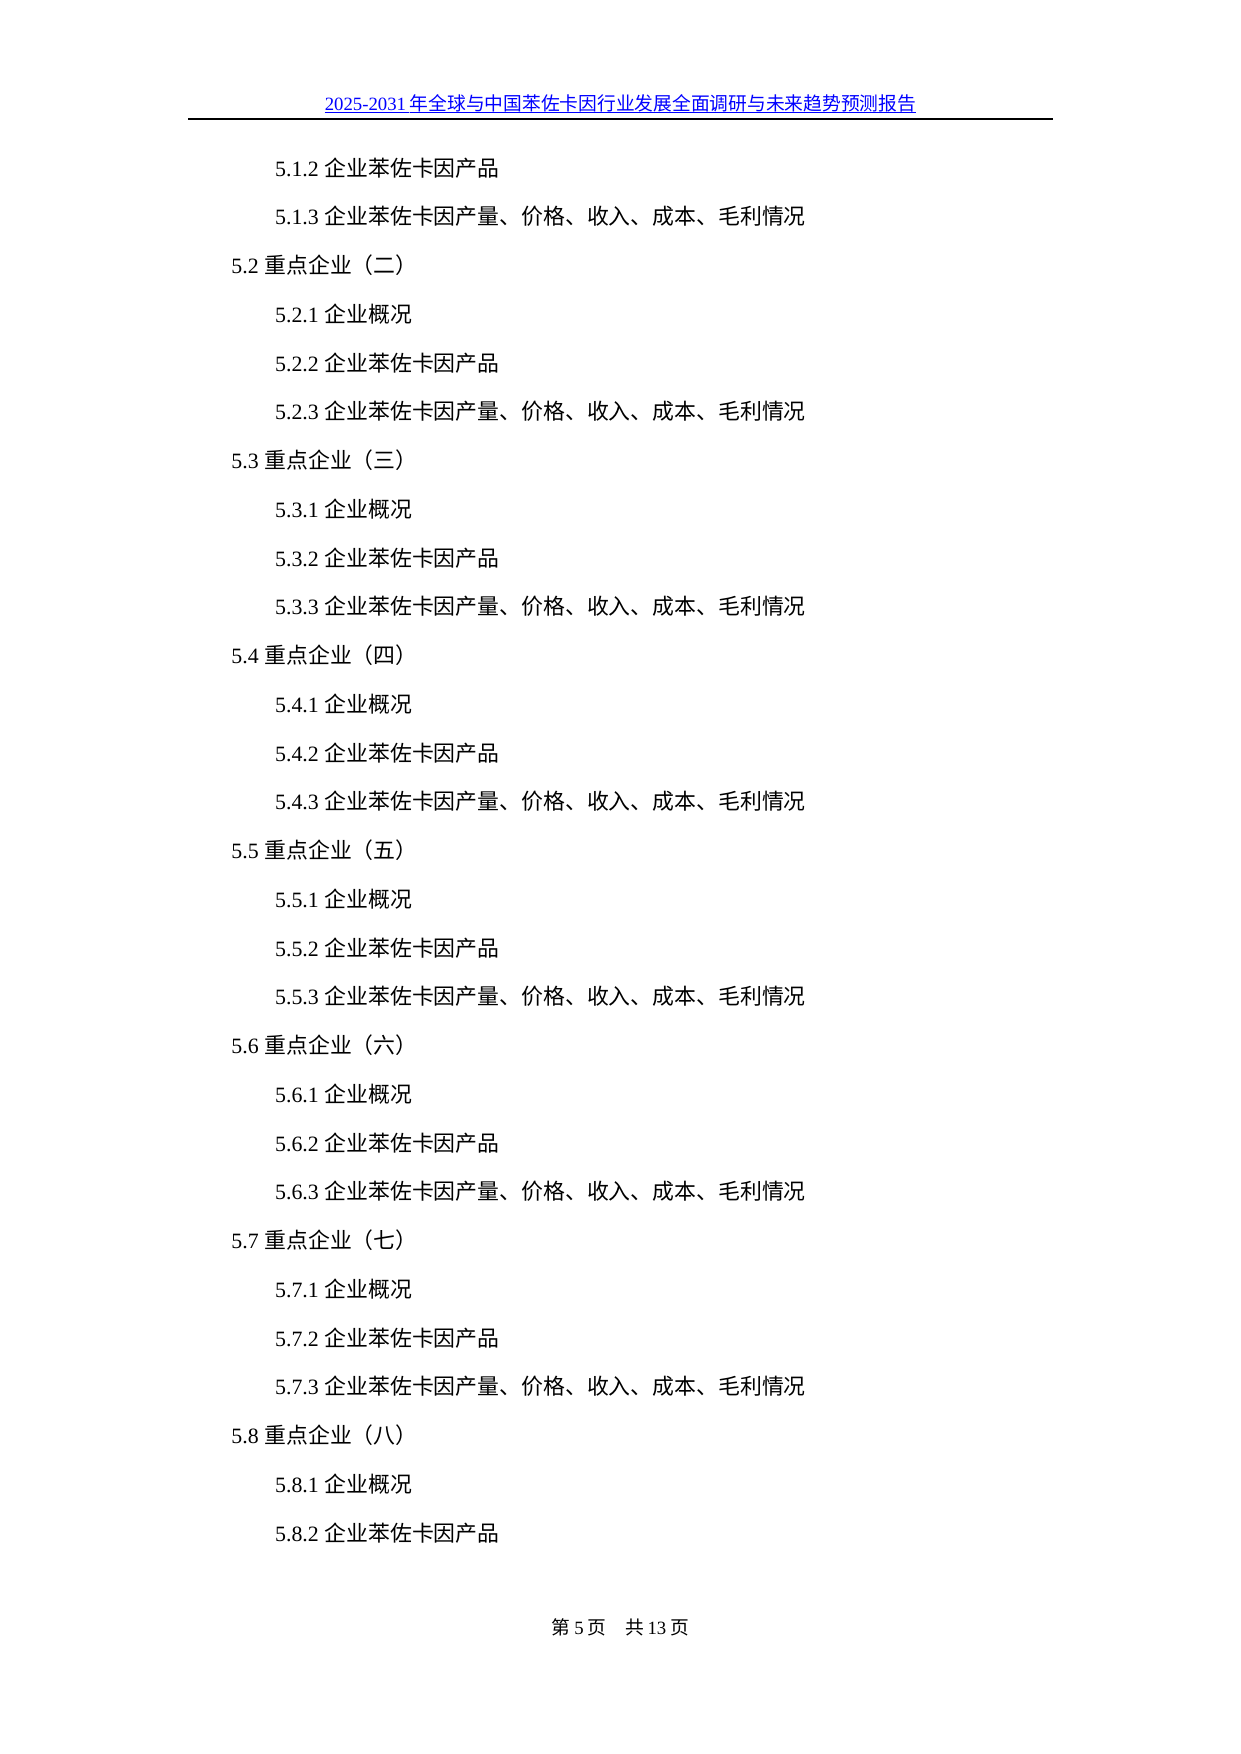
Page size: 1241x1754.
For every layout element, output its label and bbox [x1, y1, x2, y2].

text [187, 150, 1053, 1548]
